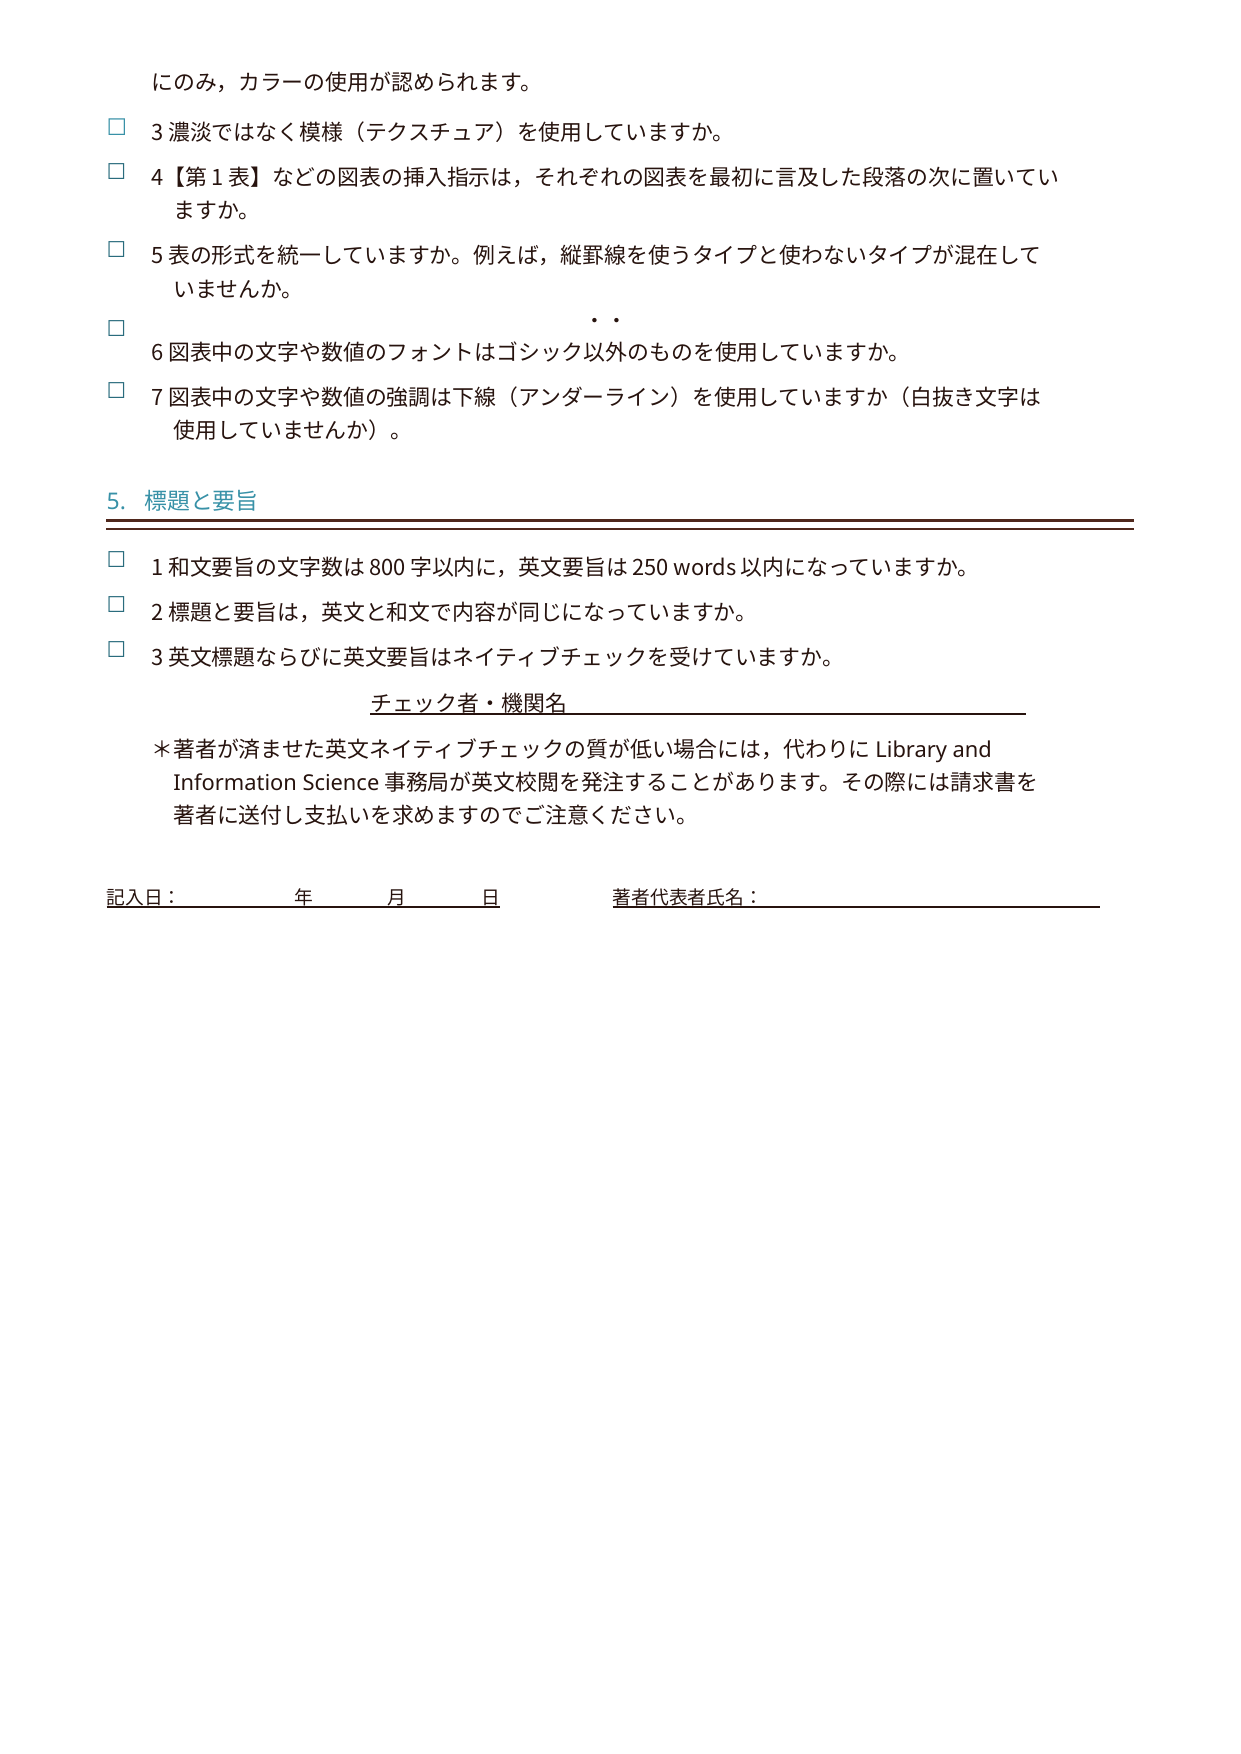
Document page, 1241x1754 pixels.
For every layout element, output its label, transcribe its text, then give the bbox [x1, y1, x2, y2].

table_cell 3濃淡ではなく模様（テクスチュア）を使用していますか。 [151, 102, 1134, 147]
table_cell 2標題と要旨は，英文と和文で内容が同じになっていますか。 [151, 583, 1134, 628]
text 記入日： 年 月 日 著者代表者氏名： 。 [106, 883, 1134, 910]
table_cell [151, 65, 1134, 102]
subtitle 標題と要旨 [106, 483, 1134, 519]
table_header 1和文要旨の文字数は800字以内に，英文要旨は250 words以内になっていますか。 [151, 538, 1134, 583]
table_cell 6図表中の文字や数値のフォントはゴシックのものを使用していますか。 [151, 304, 1134, 367]
table_cell 3英文標題ならびに英文要旨はネイティブチェックを受けていますか。 チェック者・機関名 。 ＊著者が済ませた英文ネイティブチェックの質が低い場合には，代わりにLibrary and Information Science事務局が英文校閲を発注することがあります。その際には請求書を著者に送付し支払いを求めますのでご注意ください。 [151, 628, 1134, 831]
table_cell 4【第1表】などの図表の挿入指示は，それぞれの図表を最初に言及した段落の次に置いていますか。 [151, 148, 1134, 226]
table_cell 5表の形式を統一していますか。例えば，縦罫線を使うタイプと使わないタイプが混在していませんか。 [151, 226, 1134, 304]
